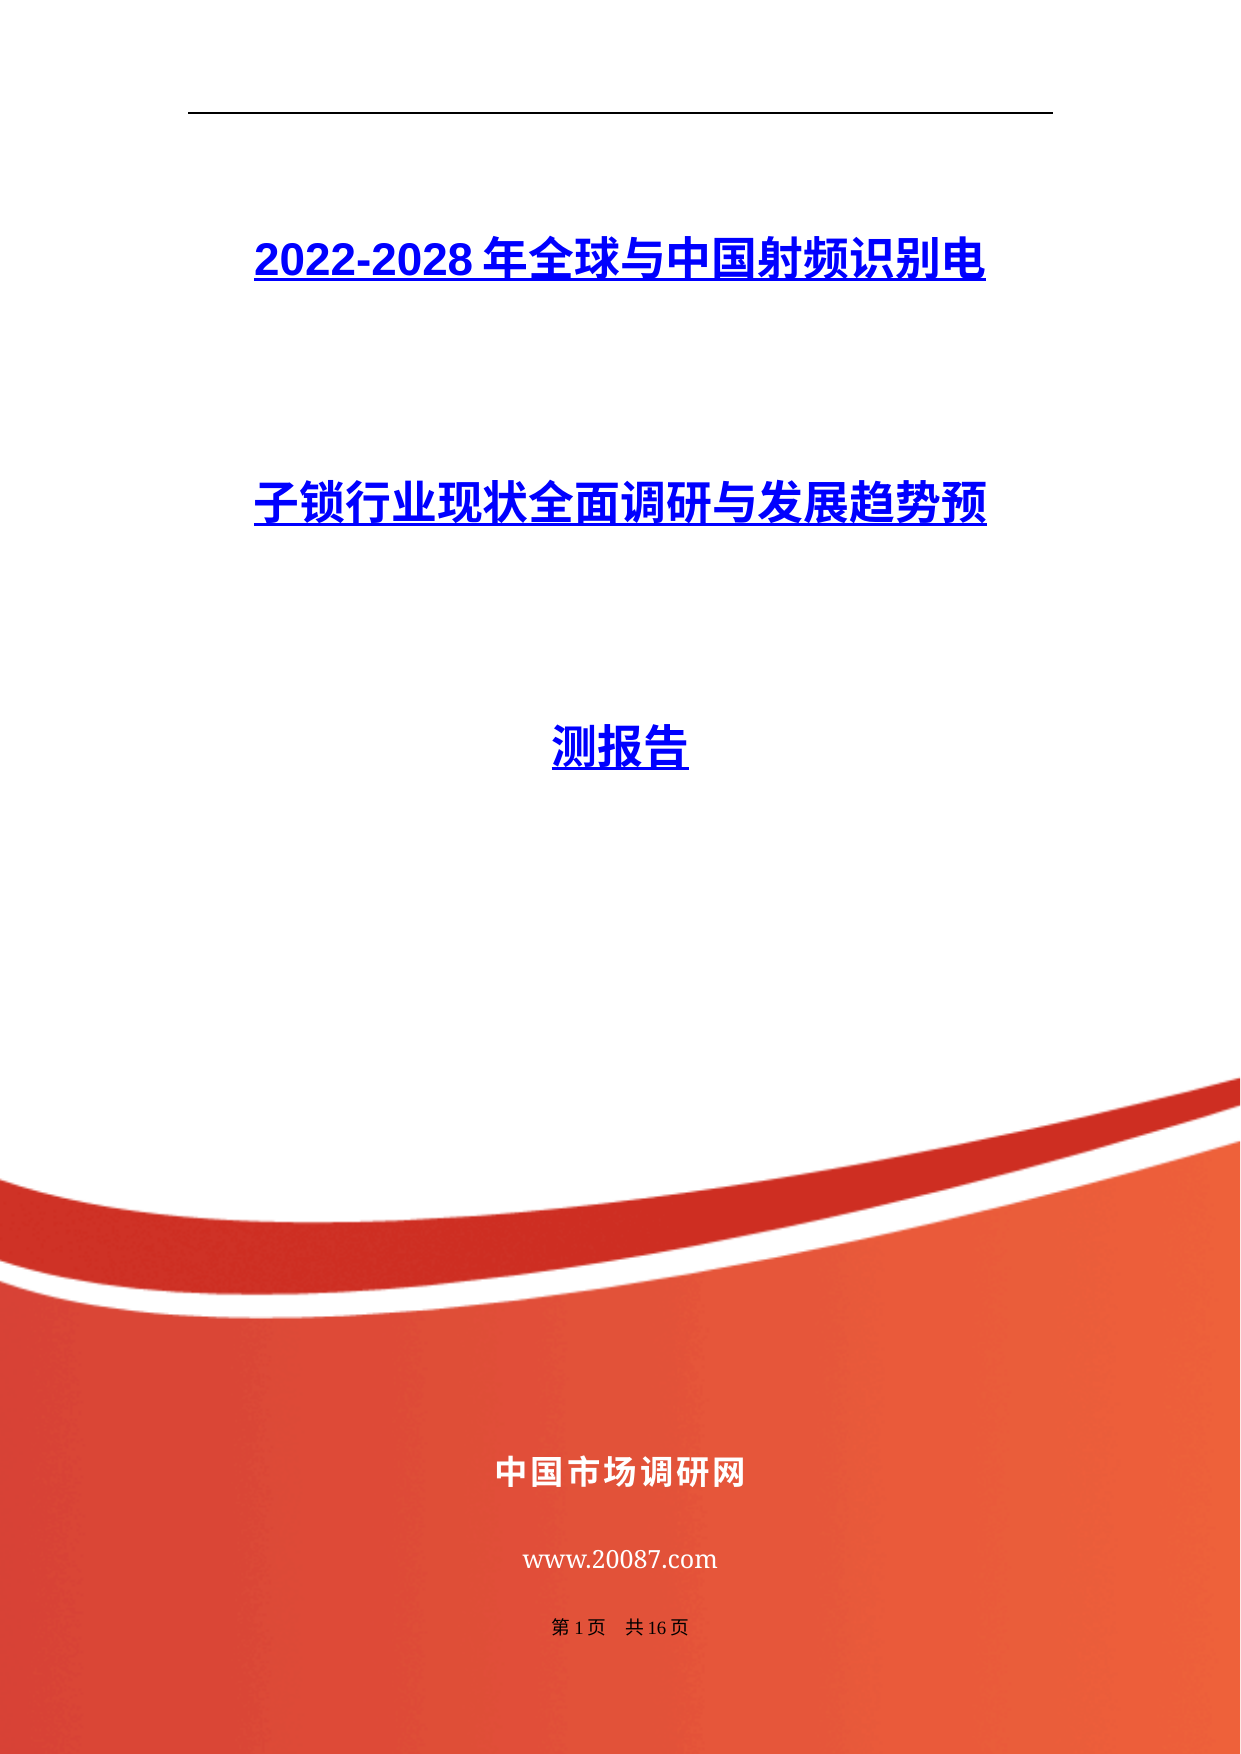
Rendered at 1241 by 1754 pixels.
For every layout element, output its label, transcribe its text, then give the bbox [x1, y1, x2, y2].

picture [0, 1006, 1241, 1754]
text www.20087.com [187, 1526, 1053, 1591]
table_header 2022-2028年全球与中国射频识别电子锁行业现状全面调研与发展趋势预测报告 [188, 207, 1053, 871]
subtitle 中国市场调研网 [187, 1437, 1053, 1502]
